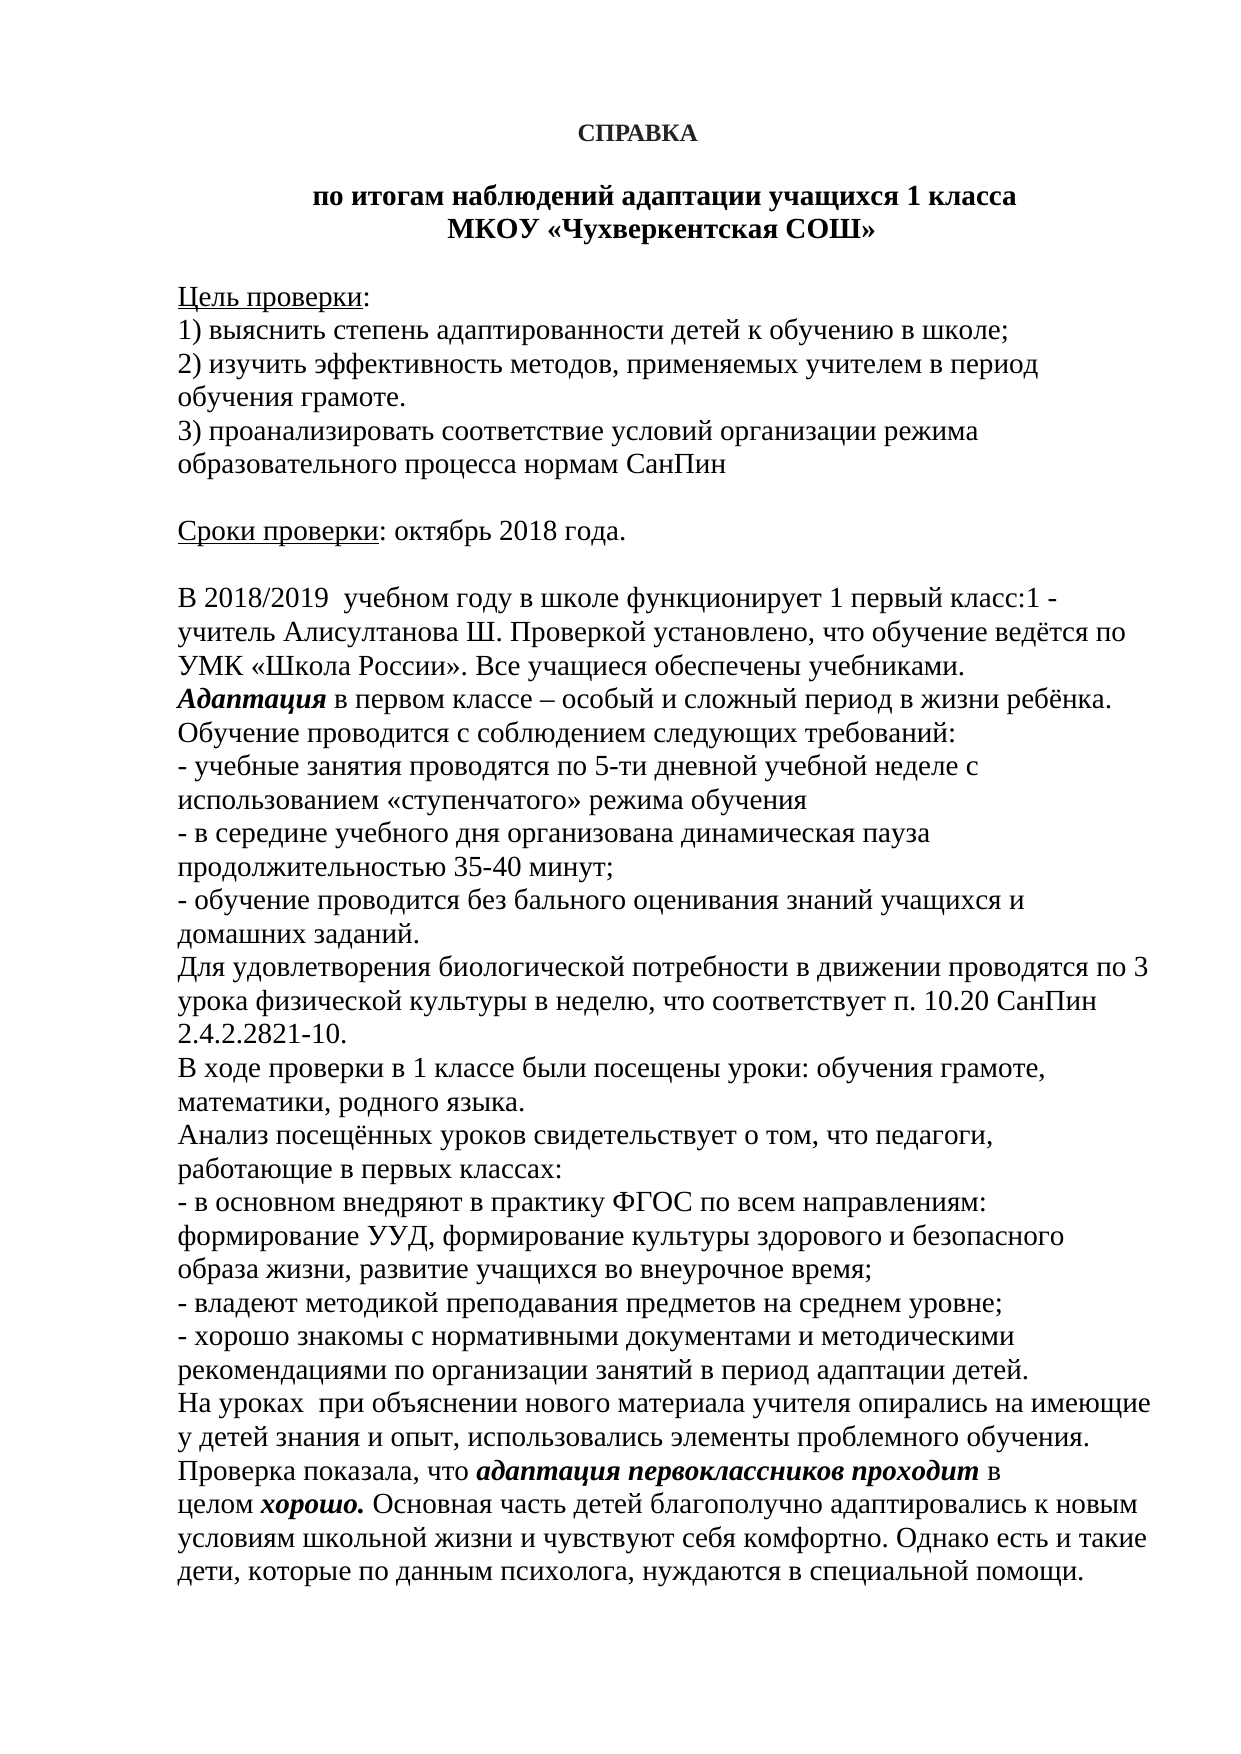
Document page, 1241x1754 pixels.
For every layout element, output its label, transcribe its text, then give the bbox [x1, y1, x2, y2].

text СПРАВКА [177, 118, 1152, 147]
text Анализ посещённых уроков свидетельствует о том, что педагоги, работающие в первых классах: [177, 1117, 1152, 1184]
text - хорошо знакомы с нормативными документами и методическими рекомендациями по организации занятий в период адаптации детей. [177, 1318, 1152, 1386]
text - в середине учебного дня организована динамическая пауза продолжительностью 35-40 минут; [177, 815, 1152, 882]
text Для удовлетворения биологической потребности в движении проводятся по 3 урока физической культуры в неделю, что соответствует п. 10.20 СанПин 2.4.2.2821-10. [177, 949, 1152, 1050]
text Обучение проводится с соблюдением следующих требований: [177, 715, 1152, 748]
text На уроках при объяснении нового материала учителя опирались на имеющие у детей знания и опыт, использовались элементы проблемного обучения. [177, 1386, 1152, 1453]
text 3) проанализировать соответствие условий организации режима образовательного процесса нормам СанПин [177, 413, 1152, 480]
text Адаптация в первом классе – особый и сложный период в жизни ребёнка. [177, 681, 1152, 715]
text Сроки проверки: октябрь 2018 года. [177, 513, 1152, 547]
text - владеют методикой преподавания предметов на среднем уровне; [177, 1285, 1152, 1318]
text 2) изучить эффективность методов, применяемых учителем в период обучения грамоте. [177, 346, 1152, 413]
text - обучение проводится без бального оценивания знаний учащихся и домашних заданий. [177, 882, 1152, 949]
text 1) выяснить степень адаптированности детей к обучению в школе; [177, 312, 1152, 346]
text В 2018/2019 учебном году в школе функционирует 1 первый класс:1 - учитель Алисултанова Ш. Проверкой установлено, что обучение ведётся по УМК «Школа России». Все учащиеся обеспечены учебниками. [177, 581, 1152, 681]
text Цель проверки: [177, 279, 1152, 312]
text В ходе проверки в 1 классе были посещены уроки: обучения грамоте, математики, родного языка. [177, 1050, 1152, 1117]
text МКОУ «Чухверкентская СОШ» [177, 212, 1152, 245]
text по итогам наблюдений адаптации учащихся 1 класса [177, 178, 1152, 212]
text Проверка показала, что адаптация первоклассников проходит в целом хорошо. Основная часть детей благополучно адаптировались к новым условиям школьной жизни и чувствуют себя комфортно. Однако есть и такие дети, которые по данным психолога, нуждаются в специальной помощи. [177, 1453, 1152, 1587]
text - учебные занятия проводятся по 5-ти дневной учебной неделе с использованием «ступенчатого» режима обучения [177, 748, 1152, 815]
text - в основном внедряют в практику ФГОС по всем направлениям: формирование УУД, формирование культуры здорового и безопасного образа жизни, развитие учащихся во внеурочное время; [177, 1184, 1152, 1285]
